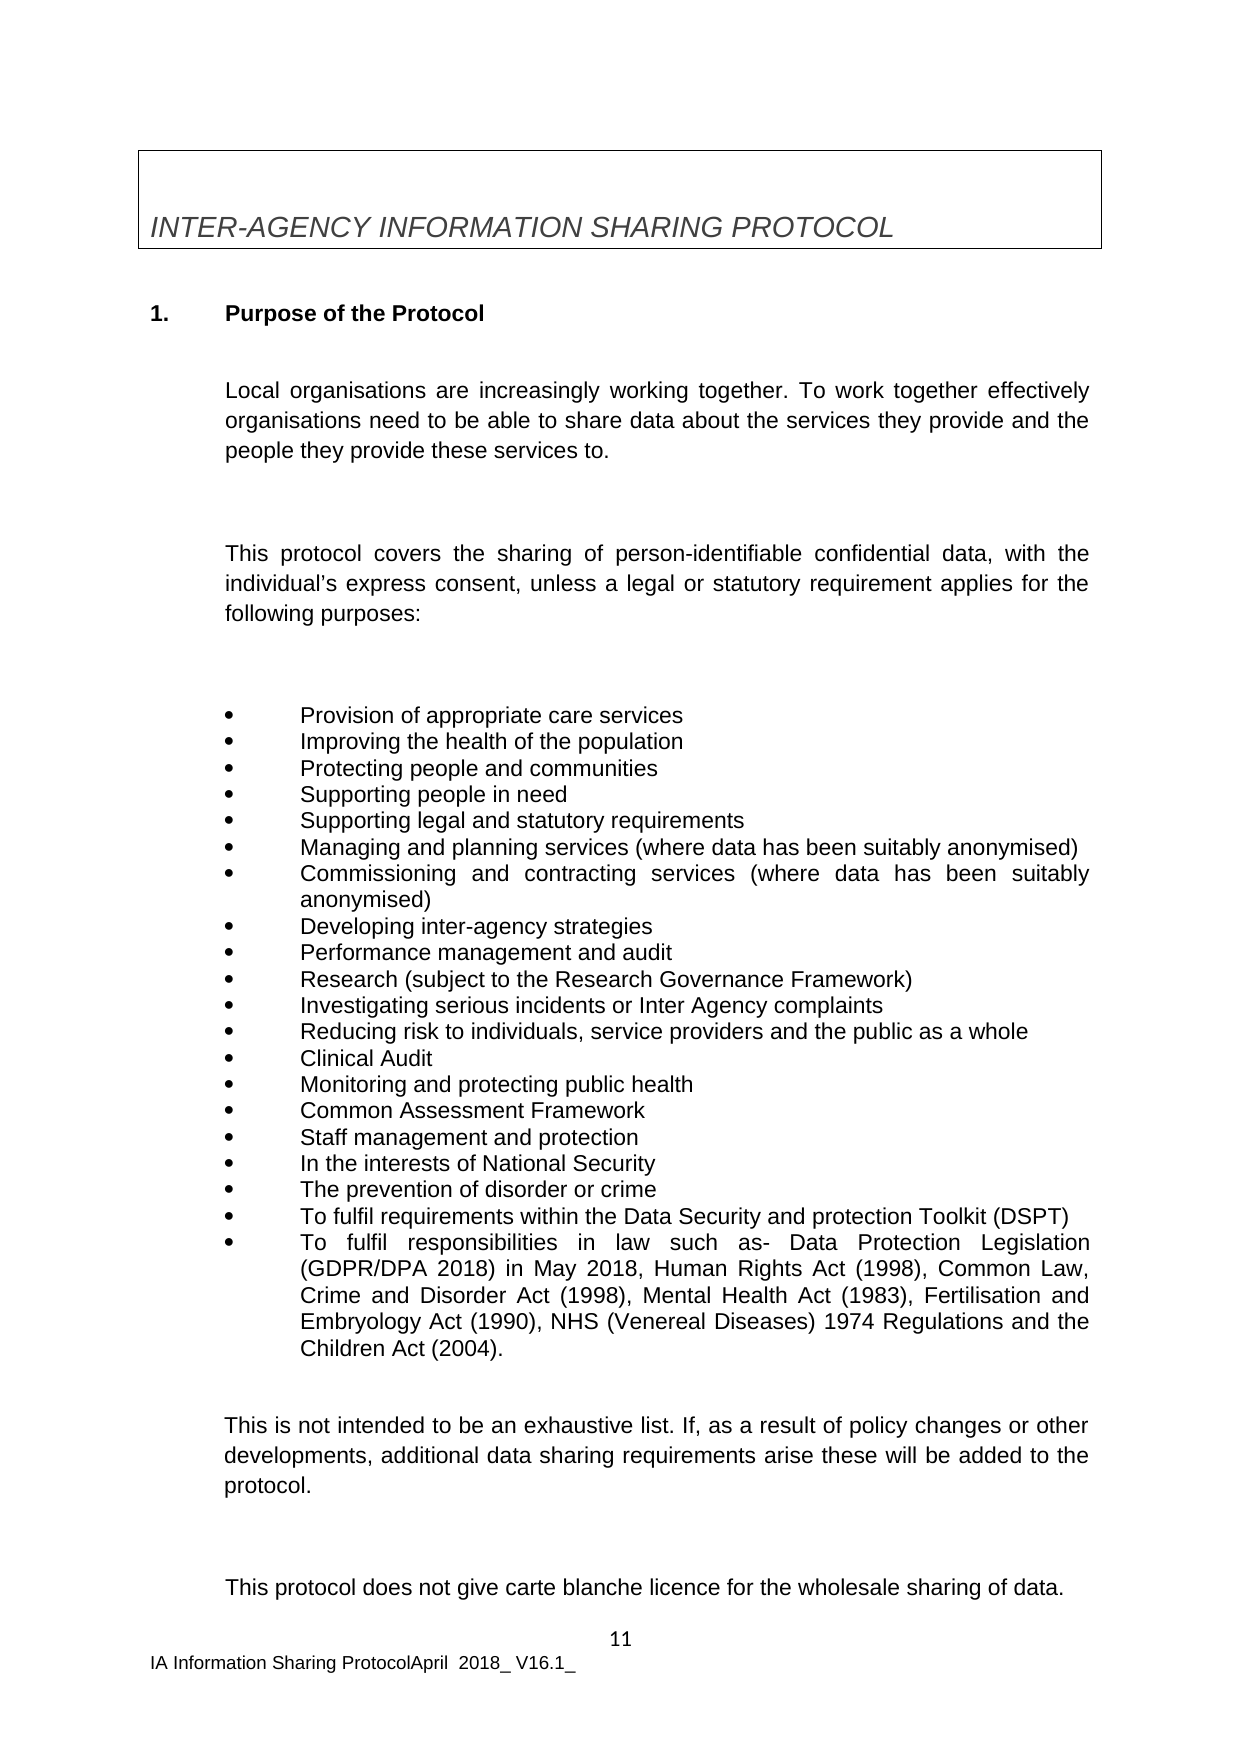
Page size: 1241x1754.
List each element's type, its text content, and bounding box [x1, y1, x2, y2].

text This is not intended to be an exhaustive list. If, as a result of policy changes or other developments, additional data sharing requirements arise these will be added to the protocol. [150, 1412, 1090, 1499]
list Monitoring and protecting public health [225, 1071, 1090, 1097]
list Provision of appropriate care services [225, 702, 1090, 728]
text Local organisations are increasingly working together. To work together effectively organisations need to be able to share data about the services they provide and the people they provide these services to. [150, 377, 1090, 464]
list To fulfil responsibilities in law such as- Data Protection Legislation (GDPR/DPA 2018) in May 2018, Human Rights Act (1998), Common Law, Crime and Disorder Act (1998), Mental Health Act (1983), Fertilisation and Embryology Act (1990), NHS (Venereal Diseases) 1974 Regulations and the Children Act (2004). [225, 1229, 1090, 1361]
list Managing and planning services (where data has been suitably anonymised) [225, 834, 1090, 860]
list Supporting people in need [225, 781, 1090, 807]
list Improving the health of the population [225, 728, 1090, 755]
table_header INTER-AGENCY INFORMATION SHARING PROTOCOL [139, 151, 1101, 247]
list Reducing risk to individuals, service providers and the public as a whole [225, 1018, 1090, 1044]
list Protecting people and communities [225, 755, 1090, 781]
text This protocol covers the sharing of person-identifiable confidential data, with the individual’s express consent, unless a legal or statutory requirement applies for the following purposes: [225, 539, 1090, 626]
list Developing inter-agency strategies [225, 913, 1090, 939]
list Investigating serious incidents or Inter Agency complaints [225, 992, 1090, 1018]
list Clinical Audit [225, 1044, 1090, 1071]
list Research (subject to the Research Governance Framework) [225, 966, 1090, 992]
list Purpose of the Protocol [150, 299, 1090, 326]
list Staff management and protection [225, 1124, 1090, 1150]
list In the interests of National Security [225, 1150, 1090, 1176]
list Supporting legal and statutory requirements [225, 807, 1090, 834]
list Commissioning and contracting services (where data has been suitably anonymised) [225, 860, 1090, 913]
list Performance management and audit [225, 939, 1090, 966]
list The prevention of disorder or crime [225, 1176, 1090, 1203]
list Common Assessment Framework [225, 1097, 1090, 1124]
list To fulfil requirements within the Data Security and protection Toolkit (DSPT) [225, 1203, 1090, 1229]
text This protocol does not give carte blanche licence for the wholesale sharing of data. [150, 1574, 1090, 1601]
